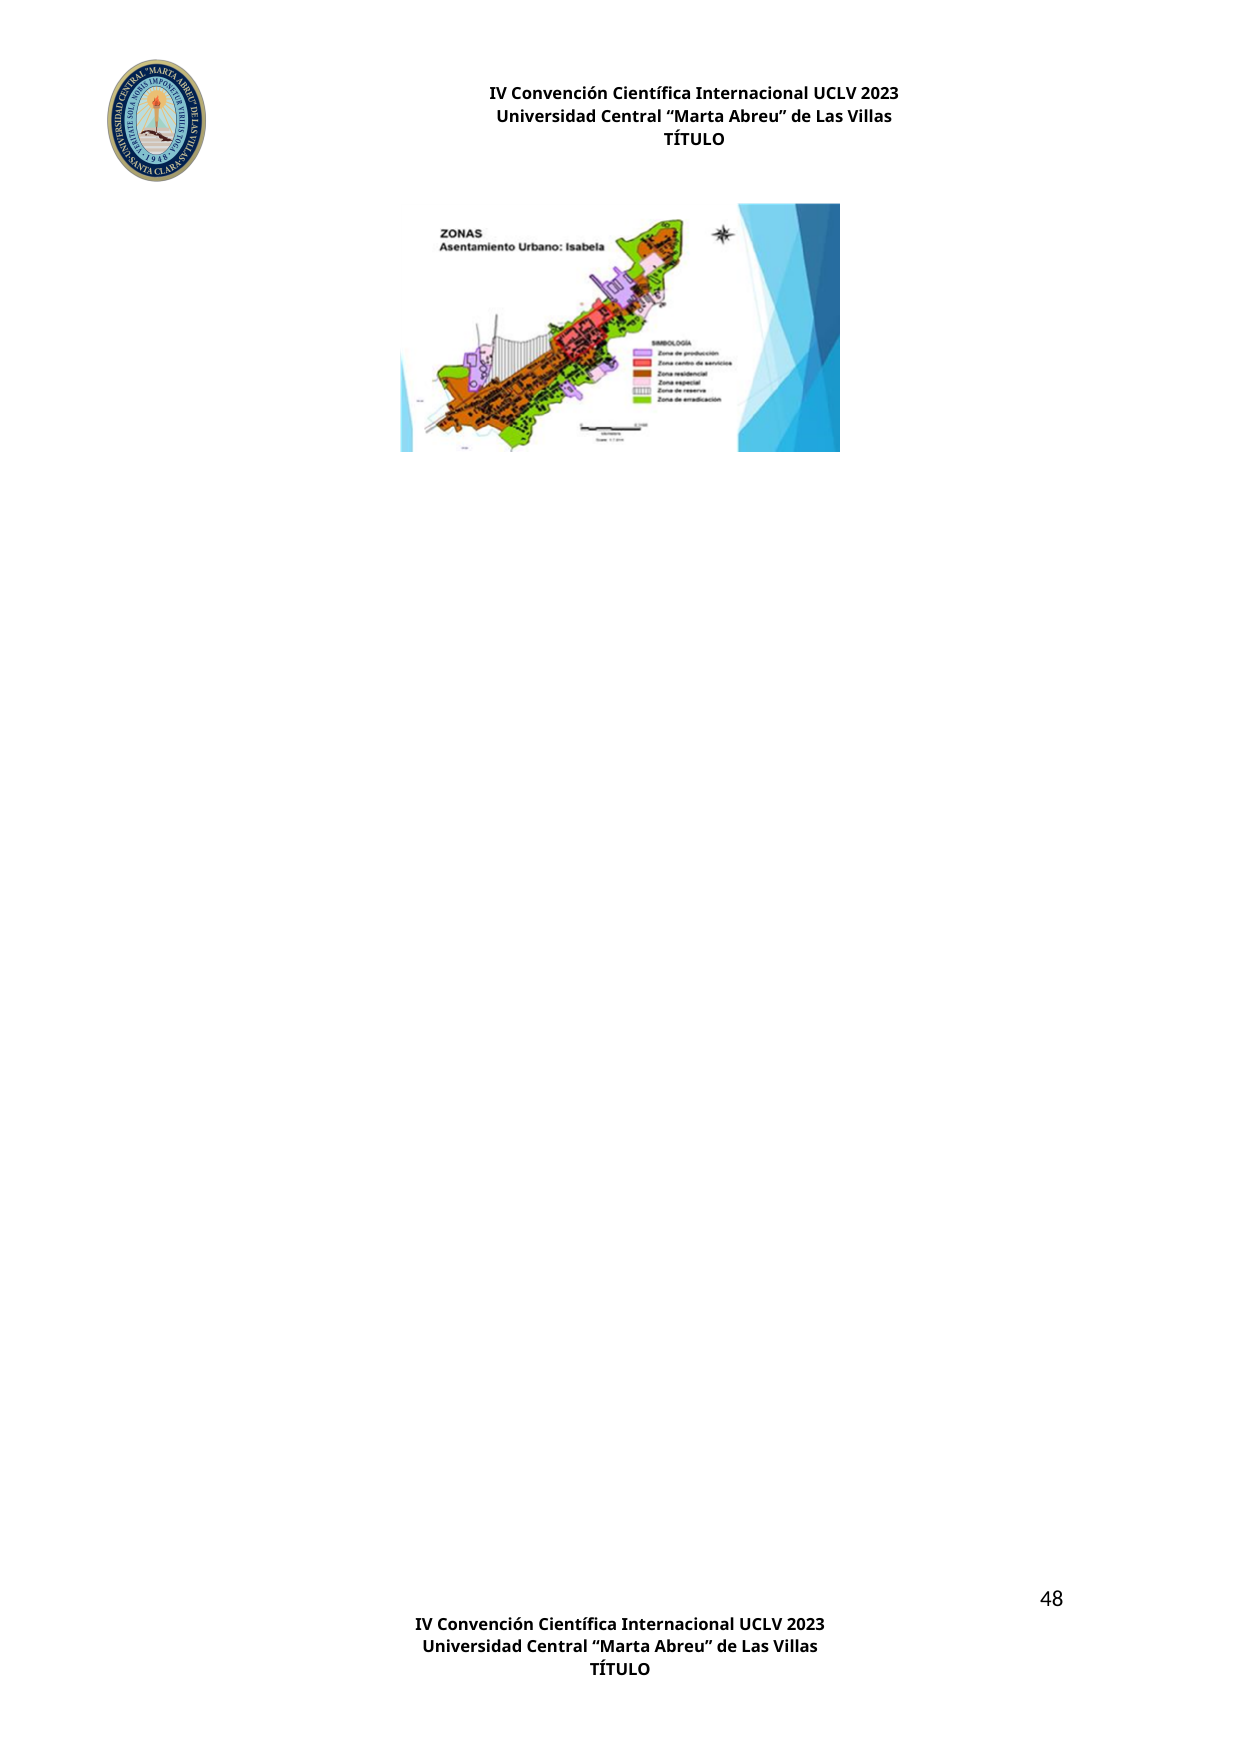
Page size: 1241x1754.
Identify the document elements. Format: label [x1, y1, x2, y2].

picture [400, 203, 840, 452]
picture [106, 59, 207, 183]
